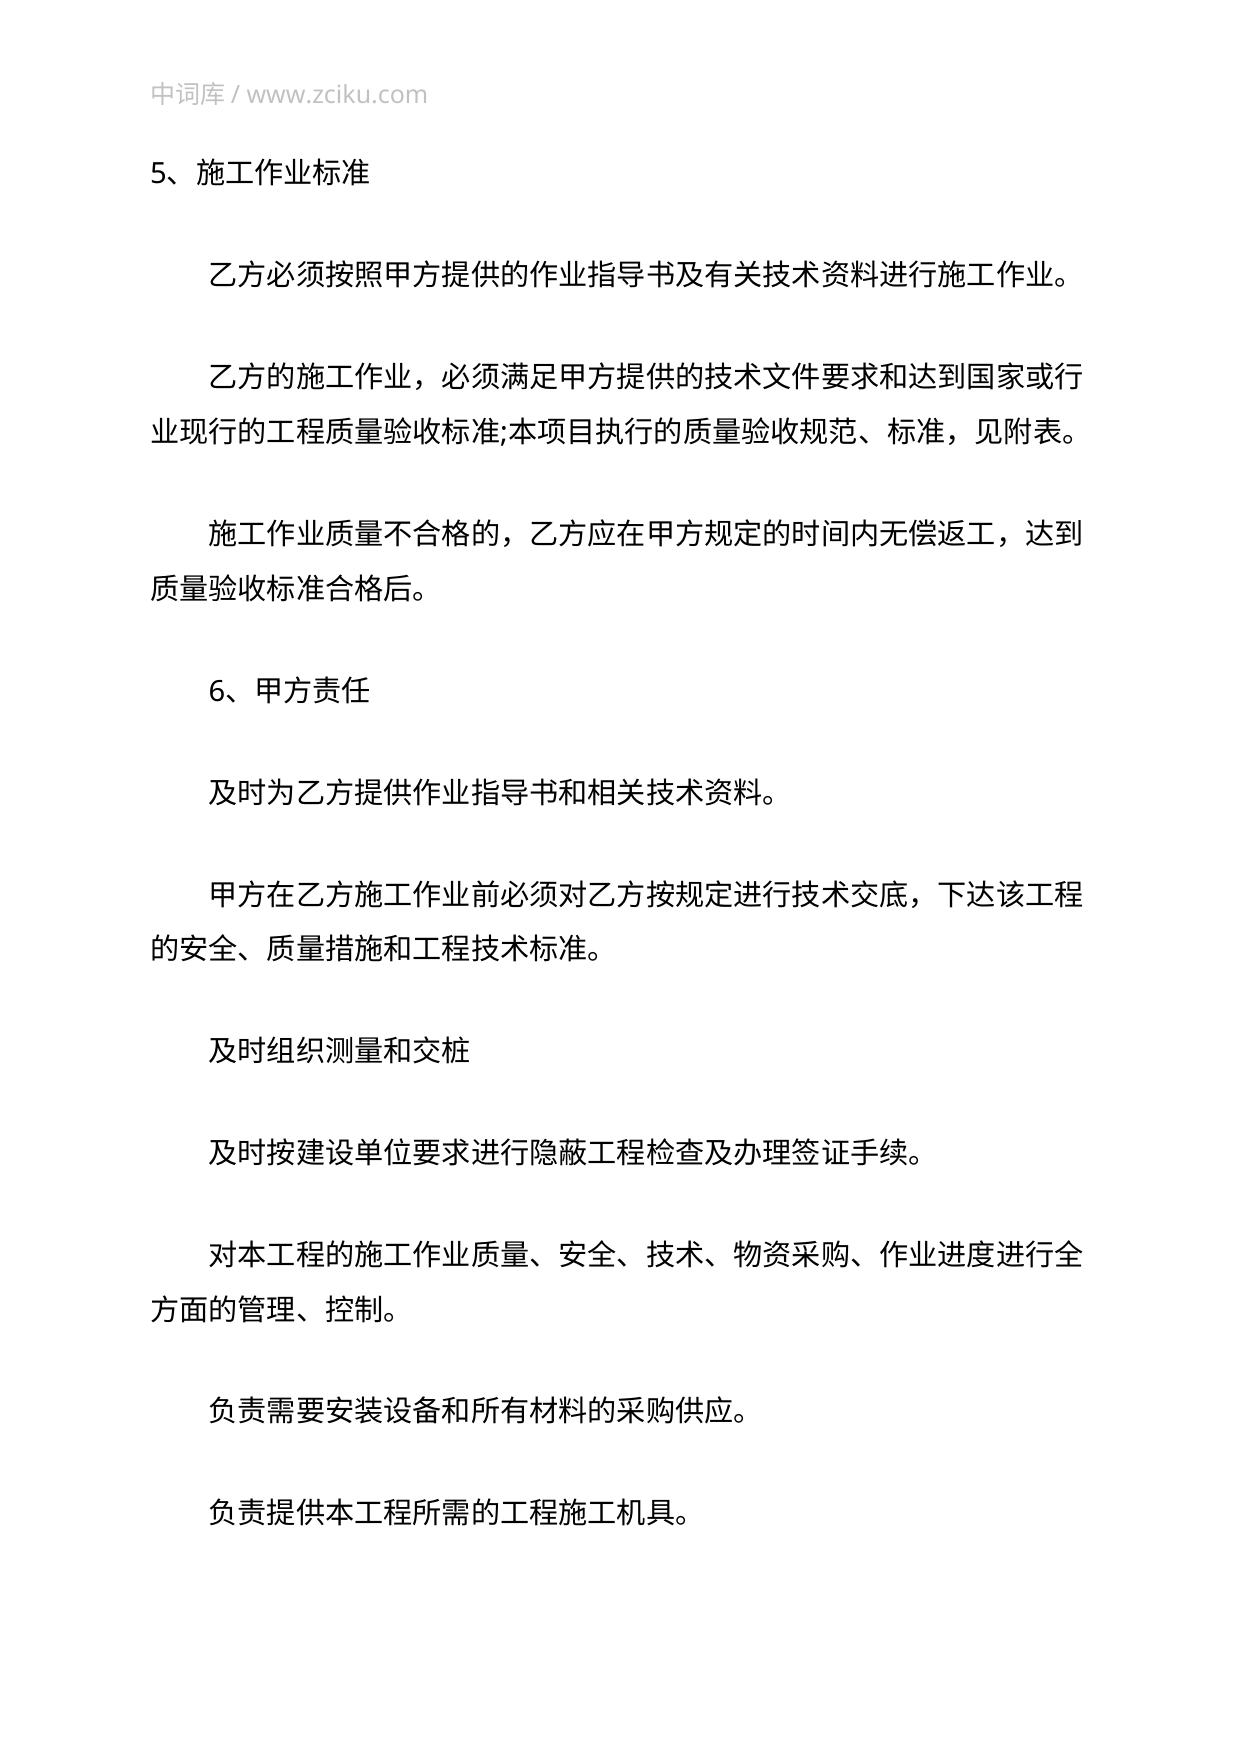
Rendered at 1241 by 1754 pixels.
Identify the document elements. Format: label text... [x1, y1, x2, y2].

text 及时按建设单位要求进行隐蔽工程检查及办理签证手续。 [150, 1129, 1090, 1172]
text 施工作业质量不合格的，乙方应在甲方规定的时间内无偿返工，达到质量验收标准合格后。 [150, 511, 1090, 608]
text 甲方在乙方施工作业前必须对乙方按规定进行技术交底，下达该工程的安全、质量措施和工程技术标准。 [150, 871, 1090, 968]
text 乙方必须按照甲方提供的作业指导书及有关技术资料进行施工作业。 [150, 252, 1090, 294]
text 及时为乙方提供作业指导书和相关技术资料。 [150, 769, 1090, 812]
text 6、甲方责任 [150, 667, 1090, 710]
text 负责需要安装设备和所有材料的采购供应。 [150, 1388, 1090, 1430]
text 及时组织测量和交桩 [150, 1028, 1090, 1070]
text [150, 150, 1090, 192]
text 乙方的施工作业，必须满足甲方提供的技术文件要求和达到国家或行业现行的工程质量验收标准;本项目执行的质量验收规范、标准，见附表。 [150, 354, 1090, 451]
text 负责提供本工程所需的工程施工机具。 [150, 1490, 1090, 1532]
text 对本工程的施工作业质量、安全、技术、物资采购、作业进度进行全方面的管理、控制。 [150, 1231, 1090, 1328]
